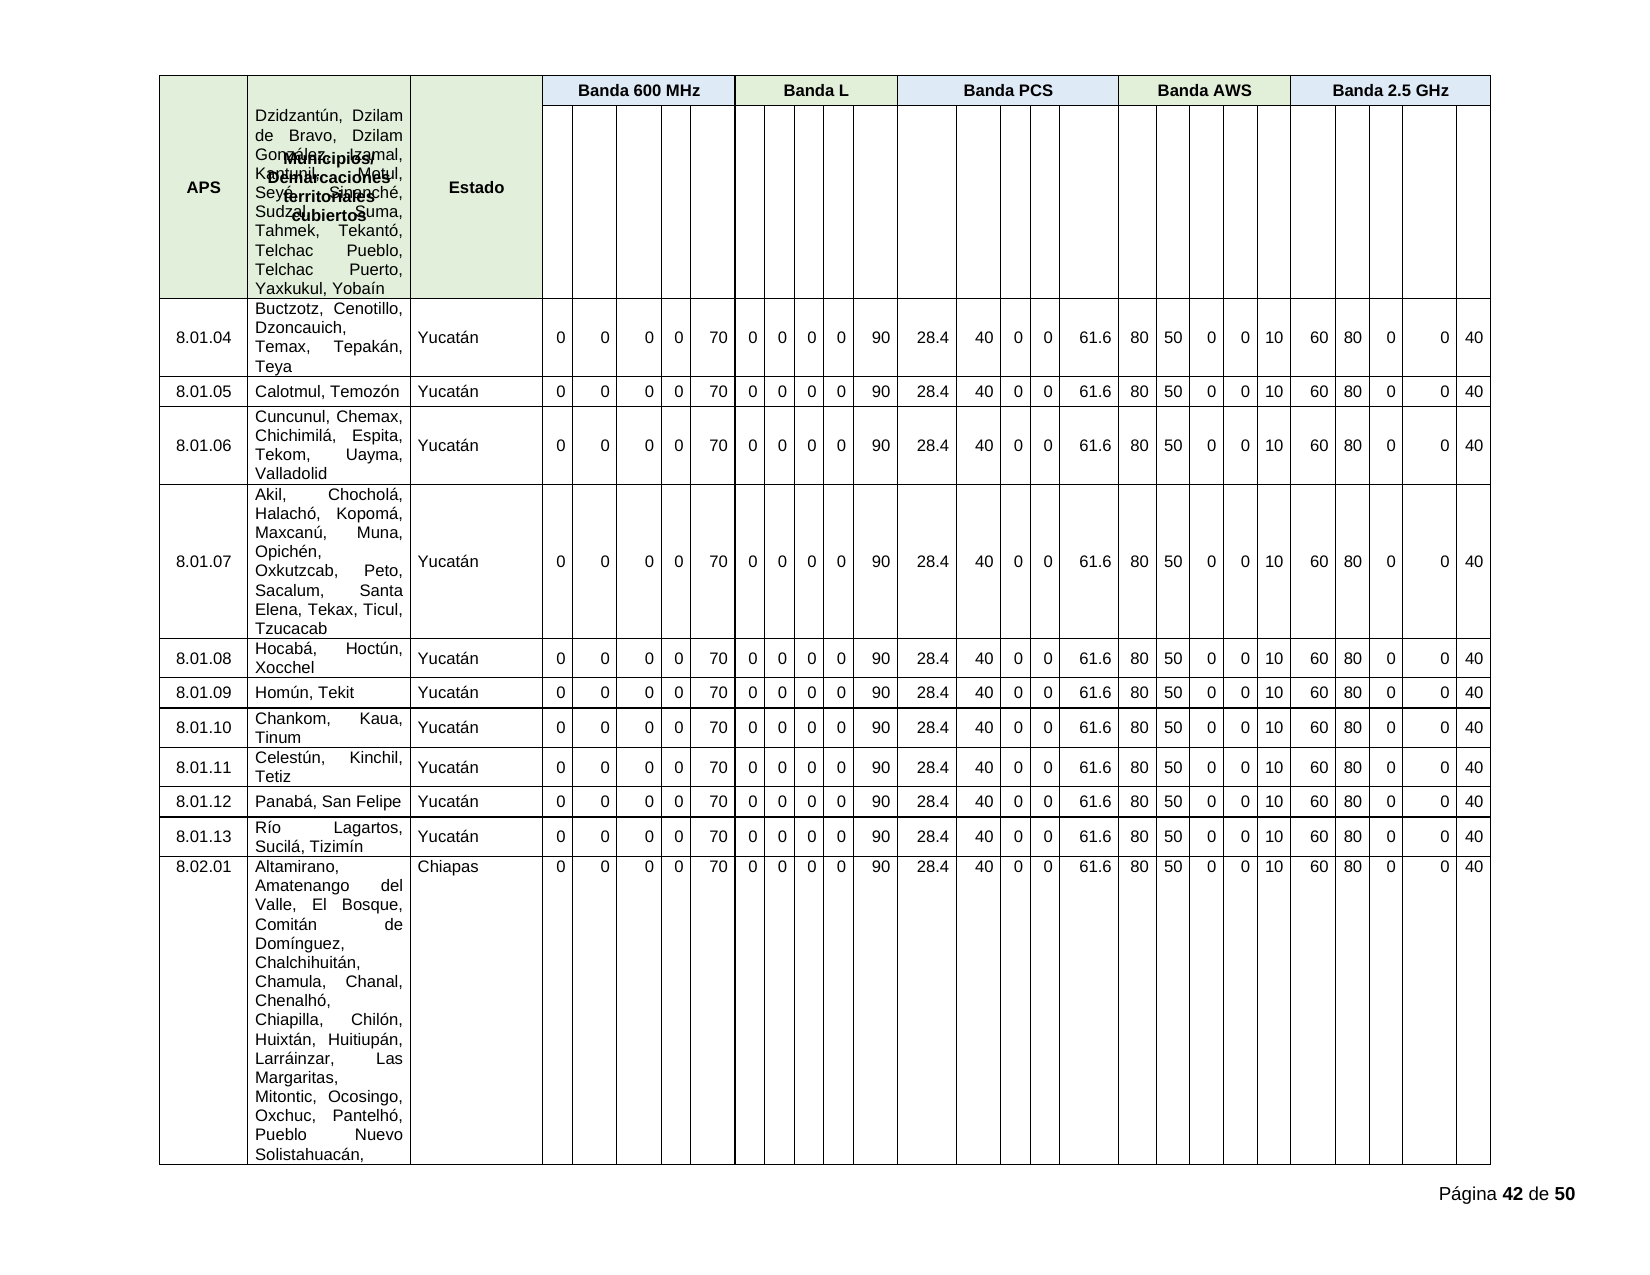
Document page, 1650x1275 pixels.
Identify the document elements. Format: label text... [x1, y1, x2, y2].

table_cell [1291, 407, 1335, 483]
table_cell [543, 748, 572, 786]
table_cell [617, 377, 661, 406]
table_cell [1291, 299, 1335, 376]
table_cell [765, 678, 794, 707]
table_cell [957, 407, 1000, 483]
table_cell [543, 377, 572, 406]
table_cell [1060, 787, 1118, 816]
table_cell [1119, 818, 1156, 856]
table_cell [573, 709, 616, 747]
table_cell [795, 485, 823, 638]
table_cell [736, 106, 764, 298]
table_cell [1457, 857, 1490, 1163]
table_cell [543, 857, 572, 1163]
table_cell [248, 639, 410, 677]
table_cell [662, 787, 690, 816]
table_header Banda AWS [1119, 76, 1290, 105]
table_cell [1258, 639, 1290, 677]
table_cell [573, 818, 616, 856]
table_header Banda 600 MHz [543, 76, 734, 105]
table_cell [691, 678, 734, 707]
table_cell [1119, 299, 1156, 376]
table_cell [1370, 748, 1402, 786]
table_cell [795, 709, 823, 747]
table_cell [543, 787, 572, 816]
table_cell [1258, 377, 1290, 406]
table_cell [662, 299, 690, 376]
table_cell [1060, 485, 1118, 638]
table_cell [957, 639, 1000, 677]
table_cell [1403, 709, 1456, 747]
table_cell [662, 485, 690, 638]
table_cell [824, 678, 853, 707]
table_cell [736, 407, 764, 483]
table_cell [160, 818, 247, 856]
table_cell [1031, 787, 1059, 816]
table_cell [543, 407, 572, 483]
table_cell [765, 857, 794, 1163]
table_header Municipios/ Demarcaciones territoriales cubiertos [248, 76, 410, 105]
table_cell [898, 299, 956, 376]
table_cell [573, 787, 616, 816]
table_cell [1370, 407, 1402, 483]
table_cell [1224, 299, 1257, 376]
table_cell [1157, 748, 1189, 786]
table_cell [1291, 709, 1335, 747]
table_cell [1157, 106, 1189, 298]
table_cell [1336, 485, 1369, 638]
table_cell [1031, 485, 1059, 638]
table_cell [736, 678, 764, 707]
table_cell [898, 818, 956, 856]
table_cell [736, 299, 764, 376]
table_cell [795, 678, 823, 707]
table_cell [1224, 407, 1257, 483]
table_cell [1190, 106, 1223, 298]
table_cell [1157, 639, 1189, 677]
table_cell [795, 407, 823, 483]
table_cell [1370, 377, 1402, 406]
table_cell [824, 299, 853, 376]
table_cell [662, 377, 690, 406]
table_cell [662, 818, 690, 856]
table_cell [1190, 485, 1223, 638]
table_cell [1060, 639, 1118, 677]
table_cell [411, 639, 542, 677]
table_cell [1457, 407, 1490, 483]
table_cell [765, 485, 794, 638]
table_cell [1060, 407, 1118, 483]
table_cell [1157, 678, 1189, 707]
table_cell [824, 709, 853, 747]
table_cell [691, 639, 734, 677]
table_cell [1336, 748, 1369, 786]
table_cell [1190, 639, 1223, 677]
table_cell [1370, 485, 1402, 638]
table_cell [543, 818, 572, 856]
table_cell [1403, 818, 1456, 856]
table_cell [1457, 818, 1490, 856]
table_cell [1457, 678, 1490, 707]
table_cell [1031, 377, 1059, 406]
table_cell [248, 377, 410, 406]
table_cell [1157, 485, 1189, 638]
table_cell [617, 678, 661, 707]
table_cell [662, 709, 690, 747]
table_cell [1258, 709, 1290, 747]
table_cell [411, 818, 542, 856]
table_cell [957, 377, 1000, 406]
table_header Banda PCS [898, 76, 1118, 105]
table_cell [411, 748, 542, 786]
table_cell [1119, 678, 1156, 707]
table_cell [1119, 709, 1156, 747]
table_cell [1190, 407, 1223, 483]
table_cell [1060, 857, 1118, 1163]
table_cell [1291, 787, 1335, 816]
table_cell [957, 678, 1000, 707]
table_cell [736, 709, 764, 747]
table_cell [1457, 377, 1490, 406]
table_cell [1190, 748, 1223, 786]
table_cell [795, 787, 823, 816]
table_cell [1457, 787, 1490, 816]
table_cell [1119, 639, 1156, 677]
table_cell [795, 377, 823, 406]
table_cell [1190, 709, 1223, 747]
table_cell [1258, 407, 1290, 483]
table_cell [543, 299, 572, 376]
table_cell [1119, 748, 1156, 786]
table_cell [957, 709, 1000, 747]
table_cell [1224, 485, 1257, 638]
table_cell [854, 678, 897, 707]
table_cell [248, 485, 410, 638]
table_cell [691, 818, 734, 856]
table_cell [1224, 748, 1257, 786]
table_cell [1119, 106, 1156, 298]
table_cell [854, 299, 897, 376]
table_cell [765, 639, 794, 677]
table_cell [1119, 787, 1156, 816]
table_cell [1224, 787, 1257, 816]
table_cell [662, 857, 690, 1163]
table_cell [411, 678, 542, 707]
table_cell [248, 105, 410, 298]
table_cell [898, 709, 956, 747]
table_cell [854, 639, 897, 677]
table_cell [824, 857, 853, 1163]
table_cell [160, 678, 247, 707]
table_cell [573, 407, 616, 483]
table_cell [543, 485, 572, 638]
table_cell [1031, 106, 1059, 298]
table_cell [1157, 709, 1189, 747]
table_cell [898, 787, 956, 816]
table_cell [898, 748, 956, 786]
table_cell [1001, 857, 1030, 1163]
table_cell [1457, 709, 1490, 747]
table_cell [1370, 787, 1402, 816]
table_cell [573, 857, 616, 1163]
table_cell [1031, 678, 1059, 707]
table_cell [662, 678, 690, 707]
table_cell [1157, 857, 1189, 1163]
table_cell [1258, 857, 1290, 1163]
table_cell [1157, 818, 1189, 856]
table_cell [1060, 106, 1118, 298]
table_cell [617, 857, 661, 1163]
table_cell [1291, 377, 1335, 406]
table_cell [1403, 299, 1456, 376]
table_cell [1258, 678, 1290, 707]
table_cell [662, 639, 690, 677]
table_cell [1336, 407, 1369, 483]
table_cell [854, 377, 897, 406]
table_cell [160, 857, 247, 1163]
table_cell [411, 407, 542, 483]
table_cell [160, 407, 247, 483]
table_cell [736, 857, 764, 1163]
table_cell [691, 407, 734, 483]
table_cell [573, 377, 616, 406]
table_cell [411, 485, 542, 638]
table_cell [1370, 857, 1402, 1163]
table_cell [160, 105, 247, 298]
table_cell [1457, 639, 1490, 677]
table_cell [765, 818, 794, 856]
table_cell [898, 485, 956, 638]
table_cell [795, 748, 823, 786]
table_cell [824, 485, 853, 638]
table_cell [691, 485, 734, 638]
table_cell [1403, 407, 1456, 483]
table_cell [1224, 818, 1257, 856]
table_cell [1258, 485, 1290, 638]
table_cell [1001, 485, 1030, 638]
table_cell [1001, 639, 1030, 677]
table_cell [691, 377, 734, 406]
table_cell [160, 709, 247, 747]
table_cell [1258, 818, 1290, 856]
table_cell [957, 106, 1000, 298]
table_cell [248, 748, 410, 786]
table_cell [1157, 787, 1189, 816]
table_header Banda 2.5 GHz [1291, 76, 1490, 105]
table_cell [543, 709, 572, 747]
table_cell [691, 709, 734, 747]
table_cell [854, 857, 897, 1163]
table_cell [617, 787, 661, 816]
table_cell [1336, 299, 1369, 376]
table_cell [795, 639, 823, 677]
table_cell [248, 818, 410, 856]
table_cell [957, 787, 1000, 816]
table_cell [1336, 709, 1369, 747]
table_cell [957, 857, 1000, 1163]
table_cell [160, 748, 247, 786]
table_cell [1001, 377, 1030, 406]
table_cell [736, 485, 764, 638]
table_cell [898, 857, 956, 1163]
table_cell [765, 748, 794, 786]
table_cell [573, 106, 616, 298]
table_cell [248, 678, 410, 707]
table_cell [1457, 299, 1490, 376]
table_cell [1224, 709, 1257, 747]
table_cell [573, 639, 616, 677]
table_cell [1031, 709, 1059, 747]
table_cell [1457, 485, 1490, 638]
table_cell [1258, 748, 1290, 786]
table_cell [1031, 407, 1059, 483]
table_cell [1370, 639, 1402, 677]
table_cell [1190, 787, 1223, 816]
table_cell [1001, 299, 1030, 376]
table_header APS [160, 76, 247, 105]
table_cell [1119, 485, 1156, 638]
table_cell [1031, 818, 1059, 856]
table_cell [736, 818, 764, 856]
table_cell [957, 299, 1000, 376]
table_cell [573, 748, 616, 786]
table_header Banda L [736, 76, 897, 105]
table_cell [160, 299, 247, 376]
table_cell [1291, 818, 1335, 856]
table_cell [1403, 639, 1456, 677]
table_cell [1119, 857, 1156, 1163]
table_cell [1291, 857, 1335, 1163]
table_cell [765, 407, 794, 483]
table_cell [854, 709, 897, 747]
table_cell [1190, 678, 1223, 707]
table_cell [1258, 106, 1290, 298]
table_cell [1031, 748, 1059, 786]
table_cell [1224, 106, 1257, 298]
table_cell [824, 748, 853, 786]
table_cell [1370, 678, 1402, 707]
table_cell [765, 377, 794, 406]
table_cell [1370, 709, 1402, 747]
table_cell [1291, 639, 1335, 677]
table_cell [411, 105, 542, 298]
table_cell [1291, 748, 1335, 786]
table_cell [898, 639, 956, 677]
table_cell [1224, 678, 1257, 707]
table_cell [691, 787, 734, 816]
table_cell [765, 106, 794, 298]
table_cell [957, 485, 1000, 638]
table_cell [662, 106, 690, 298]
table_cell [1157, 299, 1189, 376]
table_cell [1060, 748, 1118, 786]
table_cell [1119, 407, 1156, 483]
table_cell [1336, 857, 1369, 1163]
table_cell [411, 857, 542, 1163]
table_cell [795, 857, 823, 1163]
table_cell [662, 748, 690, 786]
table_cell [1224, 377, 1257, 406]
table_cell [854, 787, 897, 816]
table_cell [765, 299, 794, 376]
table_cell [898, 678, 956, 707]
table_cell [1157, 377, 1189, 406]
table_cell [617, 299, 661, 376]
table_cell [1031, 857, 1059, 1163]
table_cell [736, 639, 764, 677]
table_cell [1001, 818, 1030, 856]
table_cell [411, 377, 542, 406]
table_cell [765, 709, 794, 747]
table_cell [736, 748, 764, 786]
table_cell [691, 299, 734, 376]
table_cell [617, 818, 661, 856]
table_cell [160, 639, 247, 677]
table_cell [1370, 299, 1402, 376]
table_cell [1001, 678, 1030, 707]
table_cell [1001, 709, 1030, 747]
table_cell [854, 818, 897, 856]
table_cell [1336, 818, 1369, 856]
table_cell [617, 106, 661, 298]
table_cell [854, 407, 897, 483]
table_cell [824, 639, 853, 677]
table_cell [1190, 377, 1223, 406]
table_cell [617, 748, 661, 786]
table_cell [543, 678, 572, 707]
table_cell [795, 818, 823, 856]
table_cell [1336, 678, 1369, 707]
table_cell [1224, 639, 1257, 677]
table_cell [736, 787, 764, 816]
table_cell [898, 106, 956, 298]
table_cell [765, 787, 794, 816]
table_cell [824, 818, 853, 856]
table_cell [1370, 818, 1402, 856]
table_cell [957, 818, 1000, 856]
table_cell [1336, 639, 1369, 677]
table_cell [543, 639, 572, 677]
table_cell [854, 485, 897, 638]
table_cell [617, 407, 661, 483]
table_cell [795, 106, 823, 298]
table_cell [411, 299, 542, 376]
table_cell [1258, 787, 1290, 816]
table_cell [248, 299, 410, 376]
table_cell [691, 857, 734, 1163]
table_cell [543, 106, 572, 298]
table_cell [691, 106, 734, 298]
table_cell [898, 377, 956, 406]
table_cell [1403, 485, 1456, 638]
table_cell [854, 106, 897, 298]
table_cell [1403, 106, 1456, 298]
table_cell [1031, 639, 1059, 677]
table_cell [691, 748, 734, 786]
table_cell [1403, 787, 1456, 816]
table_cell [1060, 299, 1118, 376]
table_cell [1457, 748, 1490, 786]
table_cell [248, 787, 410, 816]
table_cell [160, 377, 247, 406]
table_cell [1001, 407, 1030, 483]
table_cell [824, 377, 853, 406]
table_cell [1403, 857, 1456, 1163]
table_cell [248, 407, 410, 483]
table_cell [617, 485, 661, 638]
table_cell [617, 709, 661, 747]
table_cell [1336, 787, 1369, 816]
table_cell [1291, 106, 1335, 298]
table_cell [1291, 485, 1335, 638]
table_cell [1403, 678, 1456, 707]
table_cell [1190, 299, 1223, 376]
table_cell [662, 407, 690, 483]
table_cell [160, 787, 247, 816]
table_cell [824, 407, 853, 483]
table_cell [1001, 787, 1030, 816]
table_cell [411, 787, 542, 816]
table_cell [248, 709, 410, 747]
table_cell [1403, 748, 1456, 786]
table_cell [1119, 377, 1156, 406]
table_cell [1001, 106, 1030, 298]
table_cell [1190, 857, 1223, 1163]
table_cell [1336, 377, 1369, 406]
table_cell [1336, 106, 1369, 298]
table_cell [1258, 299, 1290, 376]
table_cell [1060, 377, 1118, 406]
table_header Estado [411, 76, 542, 105]
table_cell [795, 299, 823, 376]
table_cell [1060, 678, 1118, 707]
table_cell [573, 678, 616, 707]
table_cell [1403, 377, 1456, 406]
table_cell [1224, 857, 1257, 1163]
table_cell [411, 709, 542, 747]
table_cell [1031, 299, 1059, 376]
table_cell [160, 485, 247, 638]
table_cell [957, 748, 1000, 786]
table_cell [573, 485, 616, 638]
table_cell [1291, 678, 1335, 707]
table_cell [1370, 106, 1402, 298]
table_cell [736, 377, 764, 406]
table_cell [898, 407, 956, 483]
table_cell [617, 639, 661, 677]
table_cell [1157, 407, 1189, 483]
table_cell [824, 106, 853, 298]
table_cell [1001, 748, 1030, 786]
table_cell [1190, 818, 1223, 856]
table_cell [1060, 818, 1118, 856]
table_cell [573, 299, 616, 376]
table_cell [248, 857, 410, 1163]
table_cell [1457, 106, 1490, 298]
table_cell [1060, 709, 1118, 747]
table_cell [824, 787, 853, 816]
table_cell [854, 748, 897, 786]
